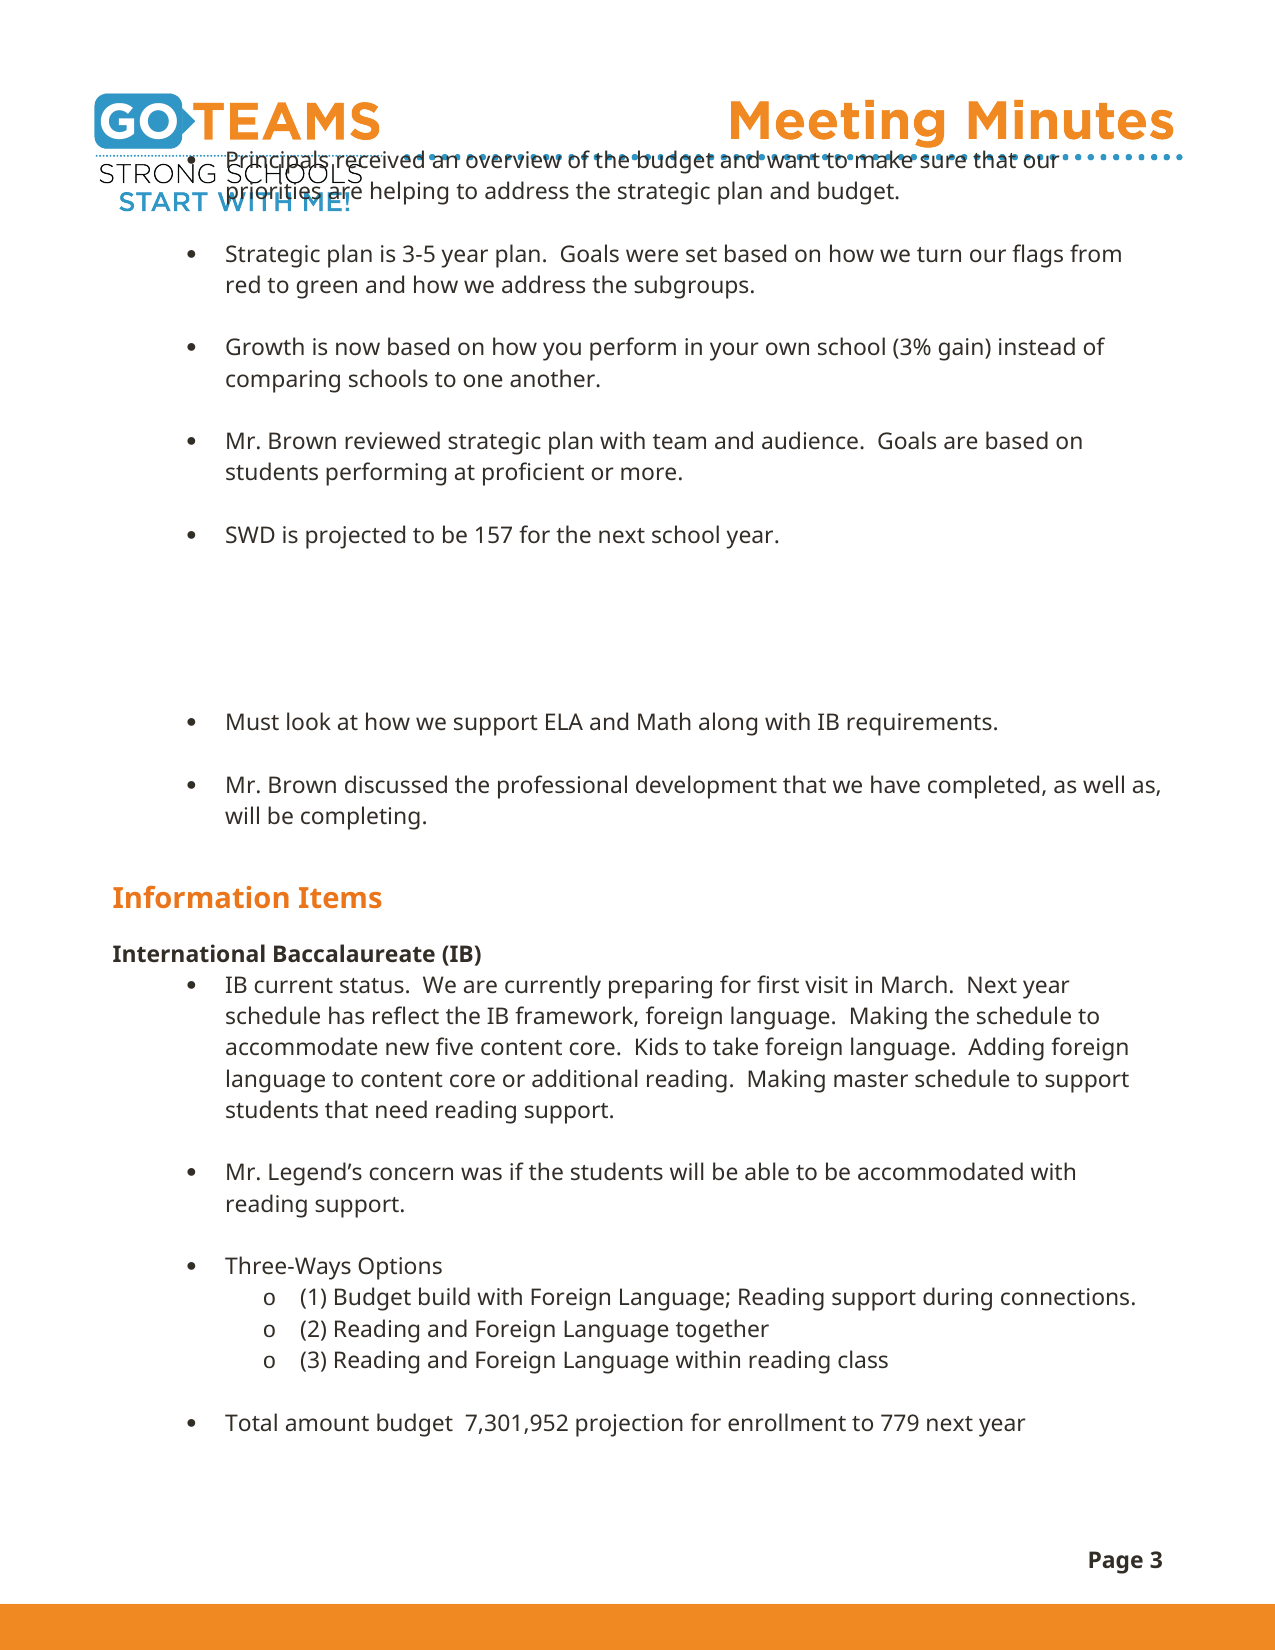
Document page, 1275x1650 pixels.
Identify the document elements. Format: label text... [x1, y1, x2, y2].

text International Baccalaureate (IB) [112, 938, 1162, 969]
list Mr. Brown reviewed strategic plan with team and audience. Goals are based on students performing at proficient or more. [187, 425, 1162, 487]
subtitle Information Items [112, 877, 1162, 917]
list (3) Reading and Foreign Language within reading class [262, 1344, 1162, 1375]
list (1) Budget build with Foreign Language; Reading support during connections. [262, 1281, 1162, 1313]
list IB current status. We are currently preparing for first visit in March. Next year schedule has reflect the IB framework, foreign language. Making the schedule to accommodate new five content core. Kids to take foreign language. Adding foreign language to content core or additional reading. Making master schedule to support students that need reading support. [187, 969, 1162, 1125]
list Mr. Brown discussed the professional development that we have completed, as well as, will be completing. [187, 769, 1162, 831]
list Must look at how we support ELA and Math along with IB requirements. [187, 706, 1162, 737]
list Strategic plan is 3-5 year plan. Goals were set based on how we turn our flags from red to green and how we address the subgroups. [187, 237, 1162, 300]
list Three-Ways Options [187, 1250, 1162, 1281]
list Mr. Legend’s concern was if the students will be able to be accommodated with reading support. [187, 1156, 1162, 1219]
list Growth is now based on how you perform in your own school (3% gain) instead of comparing schools to one another. [187, 331, 1162, 394]
list (2) Reading and Foreign Language together [262, 1313, 1162, 1344]
list Total amount budget 7,301,952 projection for enrollment to 779 next year [187, 1407, 1162, 1438]
picture [0, 93, 1275, 1650]
list SWD is projected to be 157 for the next school year. [187, 519, 1162, 550]
list Principals received an overview of the budget and want to make sure that our priorities are helping to address the strategic plan and budget. [187, 144, 1162, 206]
